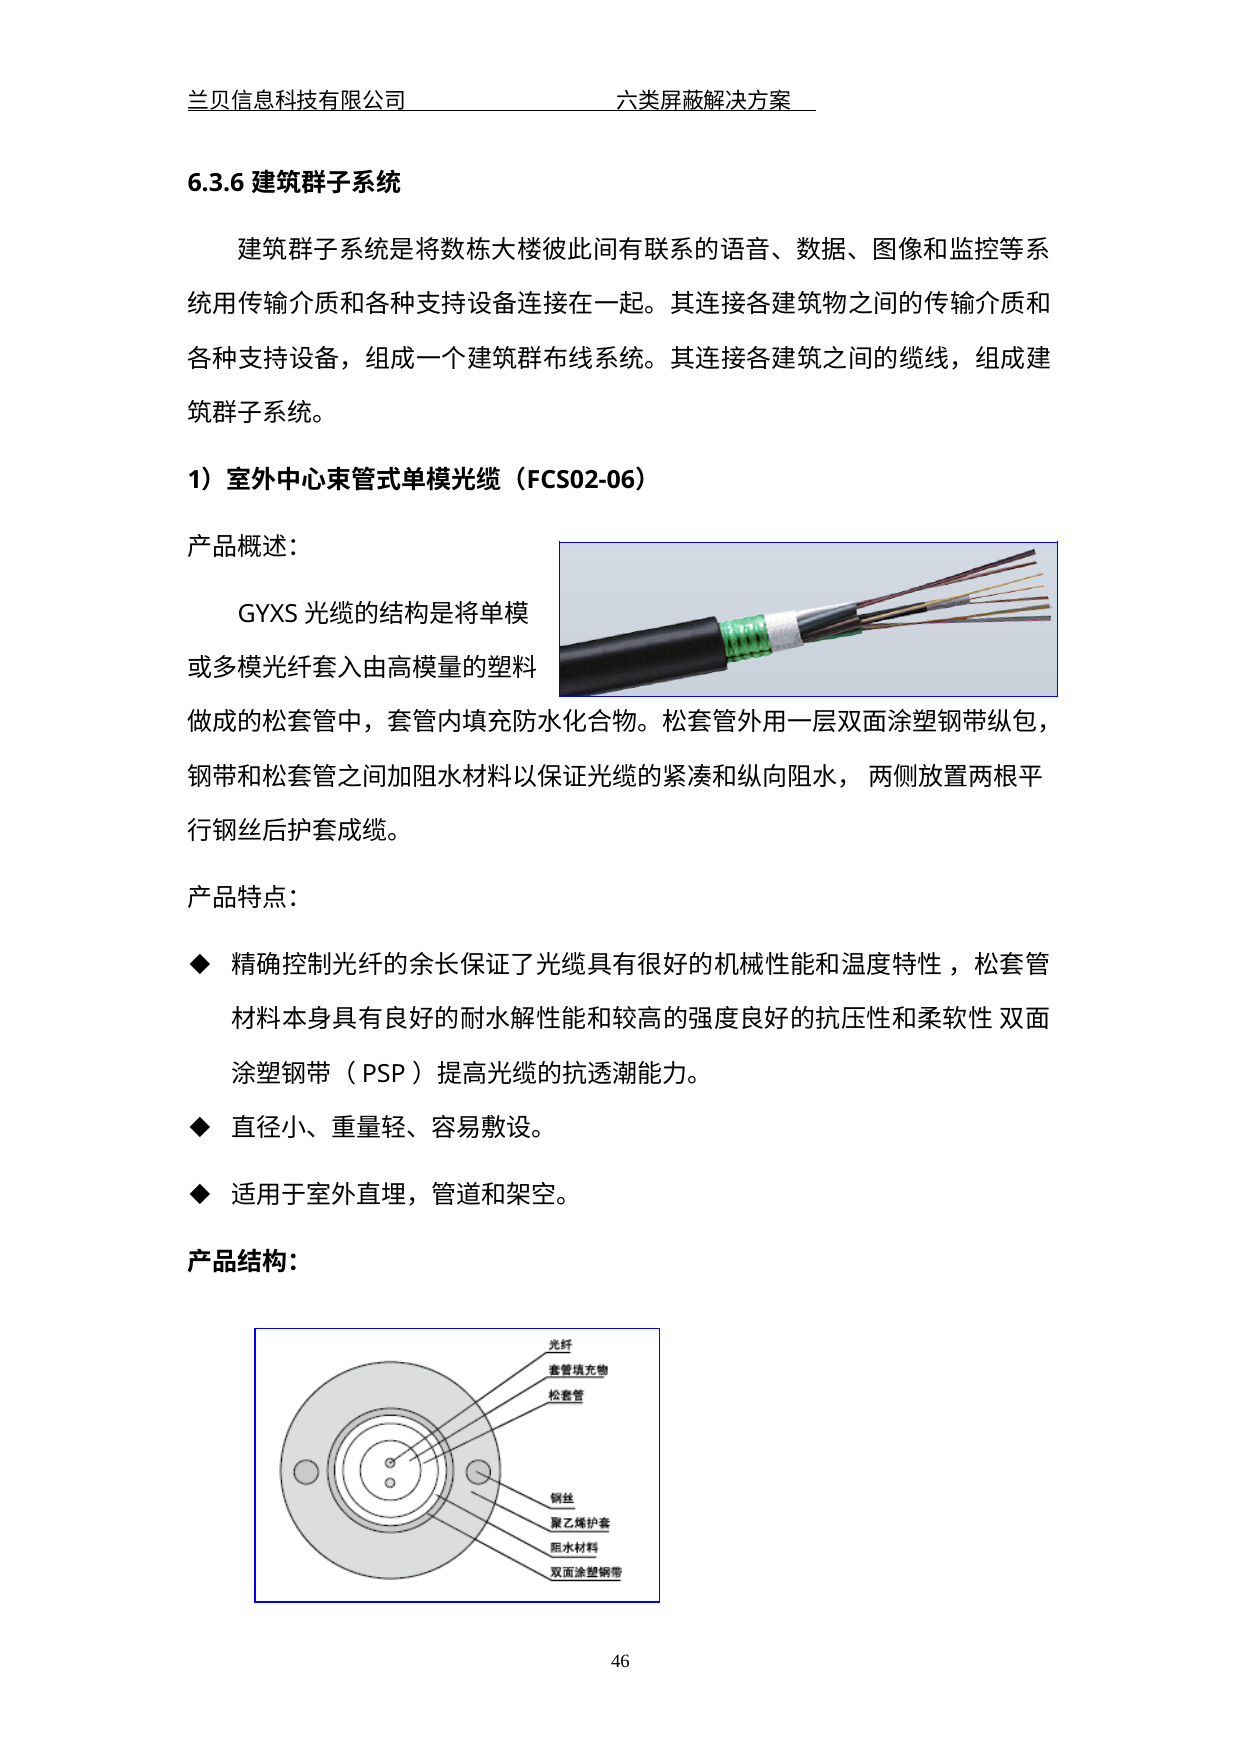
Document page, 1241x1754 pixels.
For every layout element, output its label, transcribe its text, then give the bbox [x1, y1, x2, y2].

list 适用于室外直埋，管道和架空。 [187, 1174, 1053, 1211]
text 产品结构： [187, 1241, 1053, 1277]
list 直径小、重量轻、容易敷设。 [187, 1107, 1053, 1144]
text 产品特点： [187, 877, 1053, 914]
text 建筑群子系统是将数栋大楼彼此间有联系的语音、数据、图像和监控等系统用传输介质和各种支持设备连接在一起。其连接各建筑物之间的传输介质和各种支持设备，组成一个建筑群布线系统。其连接各建筑之间的缆线，组成建筑群子系统。 [187, 229, 1053, 429]
text 1）室外中心束管式单模光缆（FCS02-06） [187, 459, 1053, 496]
text 6.3.6 建筑群子系统 [187, 162, 1053, 199]
text 产品概述： [187, 526, 1057, 697]
list 精确控制光纤的余长保证了光缆具有很好的机械性能和温度特性 ，松套管材料本身具有良好的耐水解性能和较高的强度良好的抗压性和柔软性 双面涂塑钢带（ PSP ）提高光缆的抗透潮能力。 [187, 944, 1053, 1089]
text GYXS 光缆的结构是将单模或多模光纤套入由高模量的塑料做成的松套管中，套管内填充防水化合物。松套管外用一层双面涂塑钢带纵包，钢带和松套管之间加阻水材料以保证光缆的紧凑和纵向阻水， 两侧放置两根平行钢丝后护套成缆。 [187, 593, 1053, 847]
